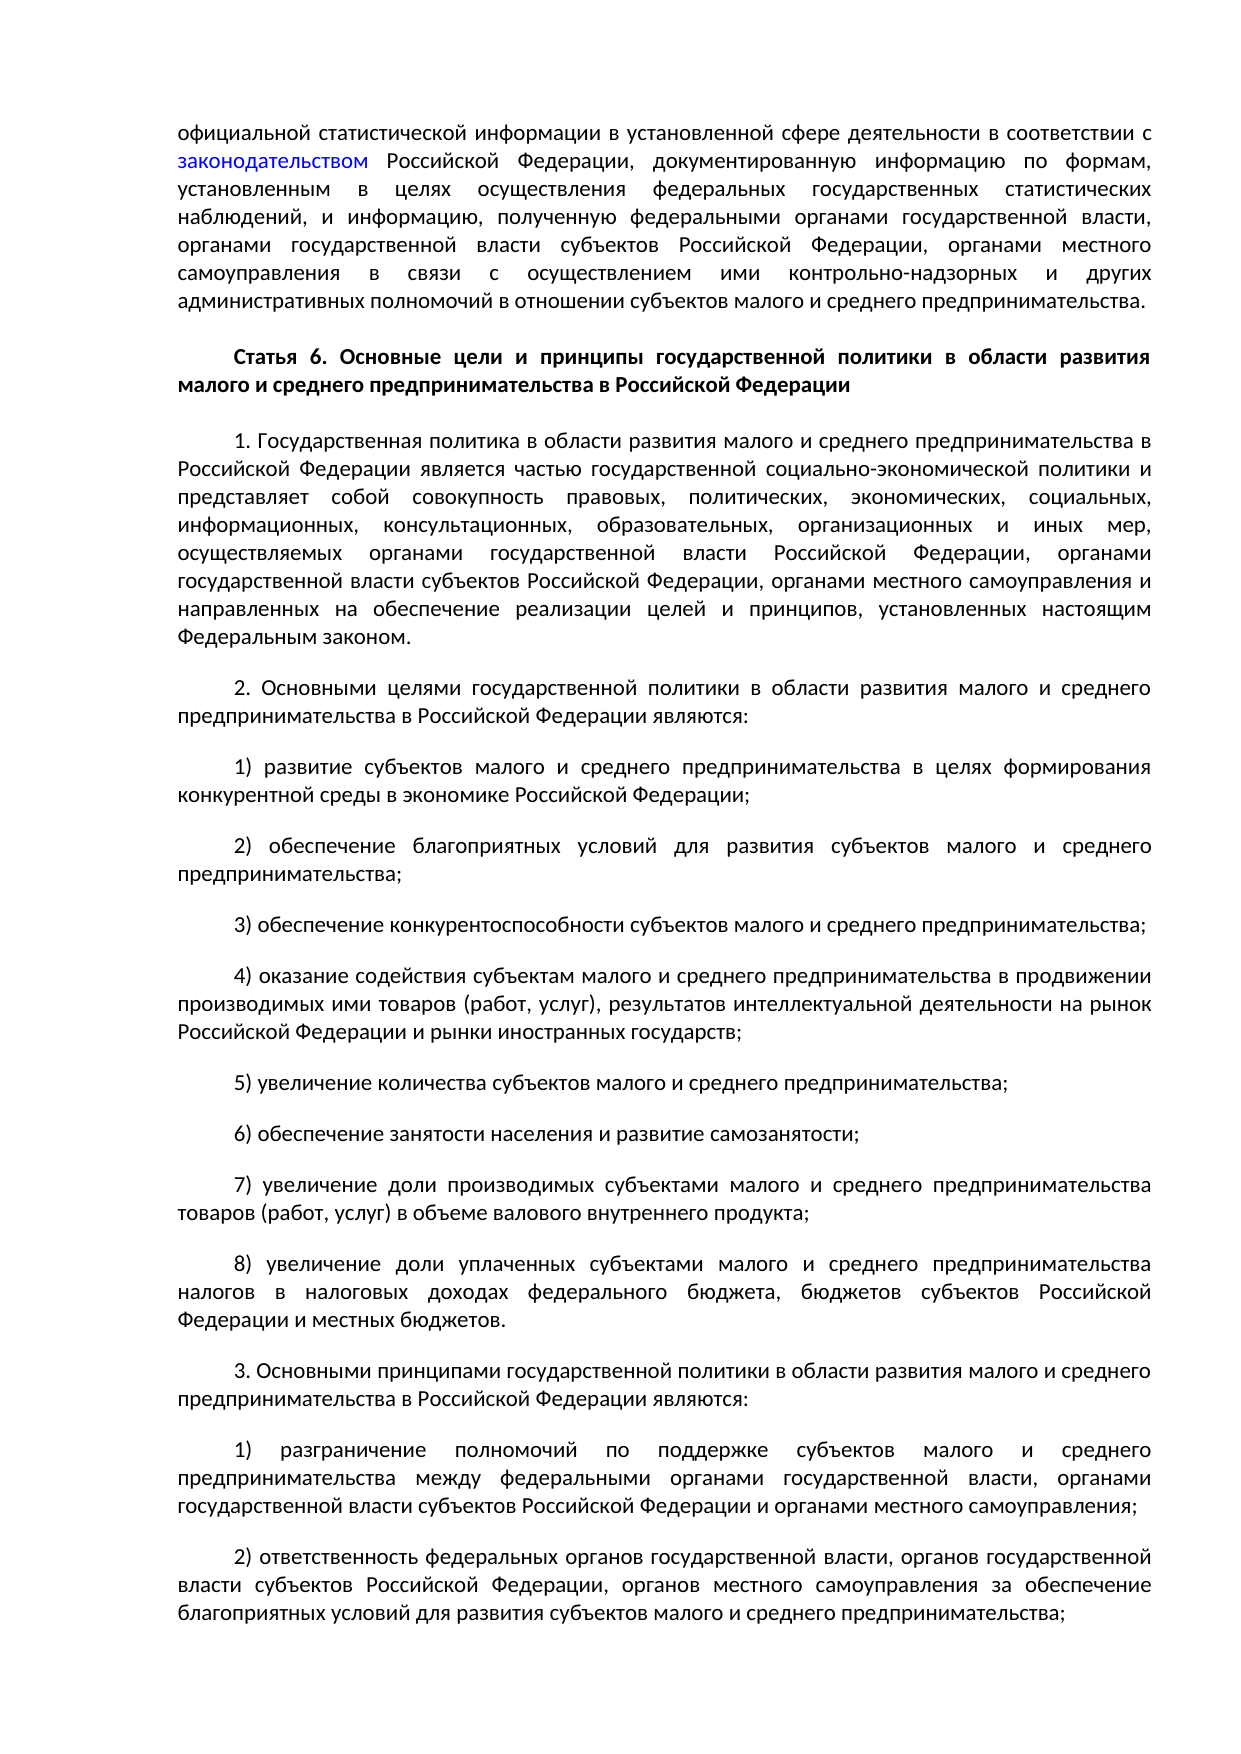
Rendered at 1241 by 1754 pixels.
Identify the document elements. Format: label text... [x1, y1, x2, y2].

text 3) обеспечение конкурентоспособности субъектов малого и среднего предпринимательства; [177, 910, 1152, 938]
text 1) разграничение полномочий по поддержке субъектов малого и среднего предпринимательства между федеральными органами государственной власти, органами государственной власти субъектов Российской Федерации и органами местного самоуправления; [177, 1435, 1152, 1519]
text 7) увеличение доли производимых субъектами малого и среднего предпринимательства товаров (работ, услуг) в объеме валового внутреннего продукта; [177, 1170, 1152, 1226]
text 5) увеличение количества субъектов малого и среднего предпринимательства; [177, 1068, 1152, 1096]
text 6) обеспечение занятости населения и развитие самозанятости; [177, 1119, 1152, 1147]
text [177, 118, 1152, 314]
text 4) оказание содействия субъектам малого и среднего предпринимательства в продвижении производимых ими товаров (работ, услуг), результатов интеллектуальной деятельности на рынок Российской Федерации и рынки иностранных государств; [177, 961, 1152, 1045]
title Статья 6. Основные цели и принципы государственной политики в области развития малого и среднего предпринимательства в Российской Федерации [177, 342, 1152, 398]
text 2. Основными целями государственной политики в области развития малого и среднего предпринимательства в Российской Федерации являются: [177, 673, 1152, 729]
text 8) увеличение доли уплаченных субъектами малого и среднего предпринимательства налогов в налоговых доходах федерального бюджета, бюджетов субъектов Российской Федерации и местных бюджетов. [177, 1249, 1152, 1333]
text 1. Государственная политика в области развития малого и среднего предпринимательства в Российской Федерации является частью государственной социально-экономической политики и представляет собой совокупность правовых, политических, экономических, социальных, информационных, консультационных, образовательных, организационных и иных мер, осуществляемых органами государственной власти Российской Федерации, органами государственной власти субъектов Российской Федерации, органами местного самоуправления и направленных на обеспечение реализации целей и принципов, установленных настоящим Федеральным законом. [177, 426, 1152, 651]
text 3. Основными принципами государственной политики в области развития малого и среднего предпринимательства в Российской Федерации являются: [177, 1356, 1152, 1412]
text 1) развитие субъектов малого и среднего предпринимательства в целях формирования конкурентной среды в экономике Российской Федерации; [177, 752, 1152, 808]
text 2) ответственность федеральных органов государственной власти, органов государственной власти субъектов Российской Федерации, органов местного самоуправления за обеспечение благоприятных условий для развития субъектов малого и среднего предпринимательства; [177, 1542, 1152, 1626]
text 2) обеспечение благоприятных условий для развития субъектов малого и среднего предпринимательства; [177, 831, 1152, 887]
